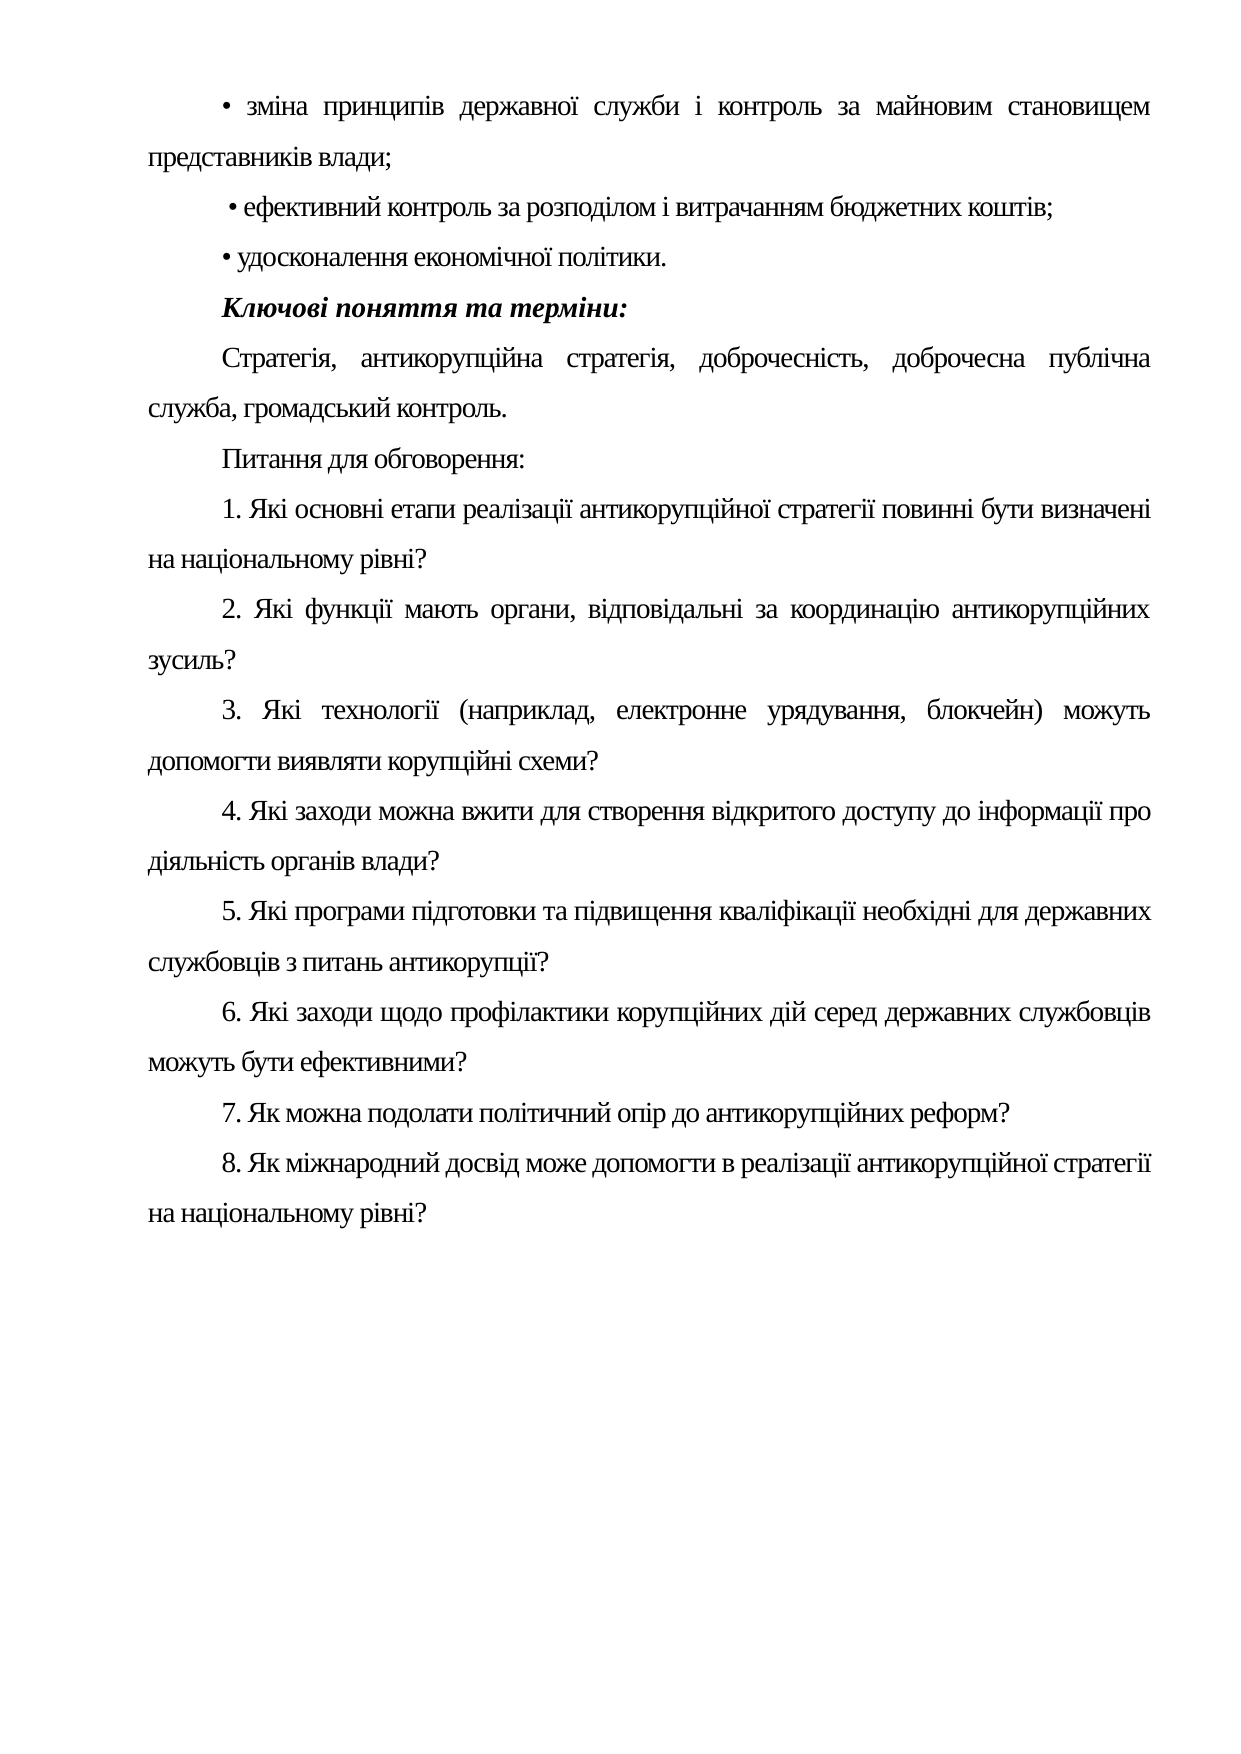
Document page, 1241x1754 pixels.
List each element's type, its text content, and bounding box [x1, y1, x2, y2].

title • ефективний контроль за розподілом і витрачанням бюджетних коштів; [148, 189, 1152, 223]
title 7. Як можна подолати політичний опір до антикорупційних реформ? [148, 1095, 1152, 1128]
title • удосконалення економічної політики. [148, 239, 1152, 273]
title 5. Які програми підготовки та підвищення кваліфікації необхідні для державних службовців з питань антикорупції? [148, 893, 1152, 977]
title 2. Які функції мають органи, відповідальні за координацію антикорупційних зусиль? [148, 592, 1152, 676]
title Стратегія, антикорупційна стратегія, доброчесність, доброчесна публічна служба, громадський контроль. [148, 340, 1152, 424]
title 8. Як міжнародний досвід може допомогти в реалізації антикорупційної стратегії на національному рівні? [148, 1145, 1152, 1229]
title Ключові поняття та терміни: [148, 290, 1152, 323]
title 4. Які заходи можна вжити для створення відкритого доступу до інформації про діяльність органів влади? [148, 793, 1152, 877]
title 1. Які основні етапи реалізації антикорупційної стратегії повинні бути визначені на національному рівні? [148, 491, 1152, 575]
title Питання для обговорення: [148, 441, 1152, 474]
title • зміна принципів державної служби і контроль за майновим становищем представників влади; [148, 88, 1152, 172]
title 3. Які технології (наприклад, електронне урядування, блокчейн) можуть допомогти виявляти корупційні схеми? [148, 692, 1152, 776]
title 6. Які заходи щодо профілактики корупційних дій серед державних службовців можуть бути ефективними? [148, 994, 1152, 1078]
